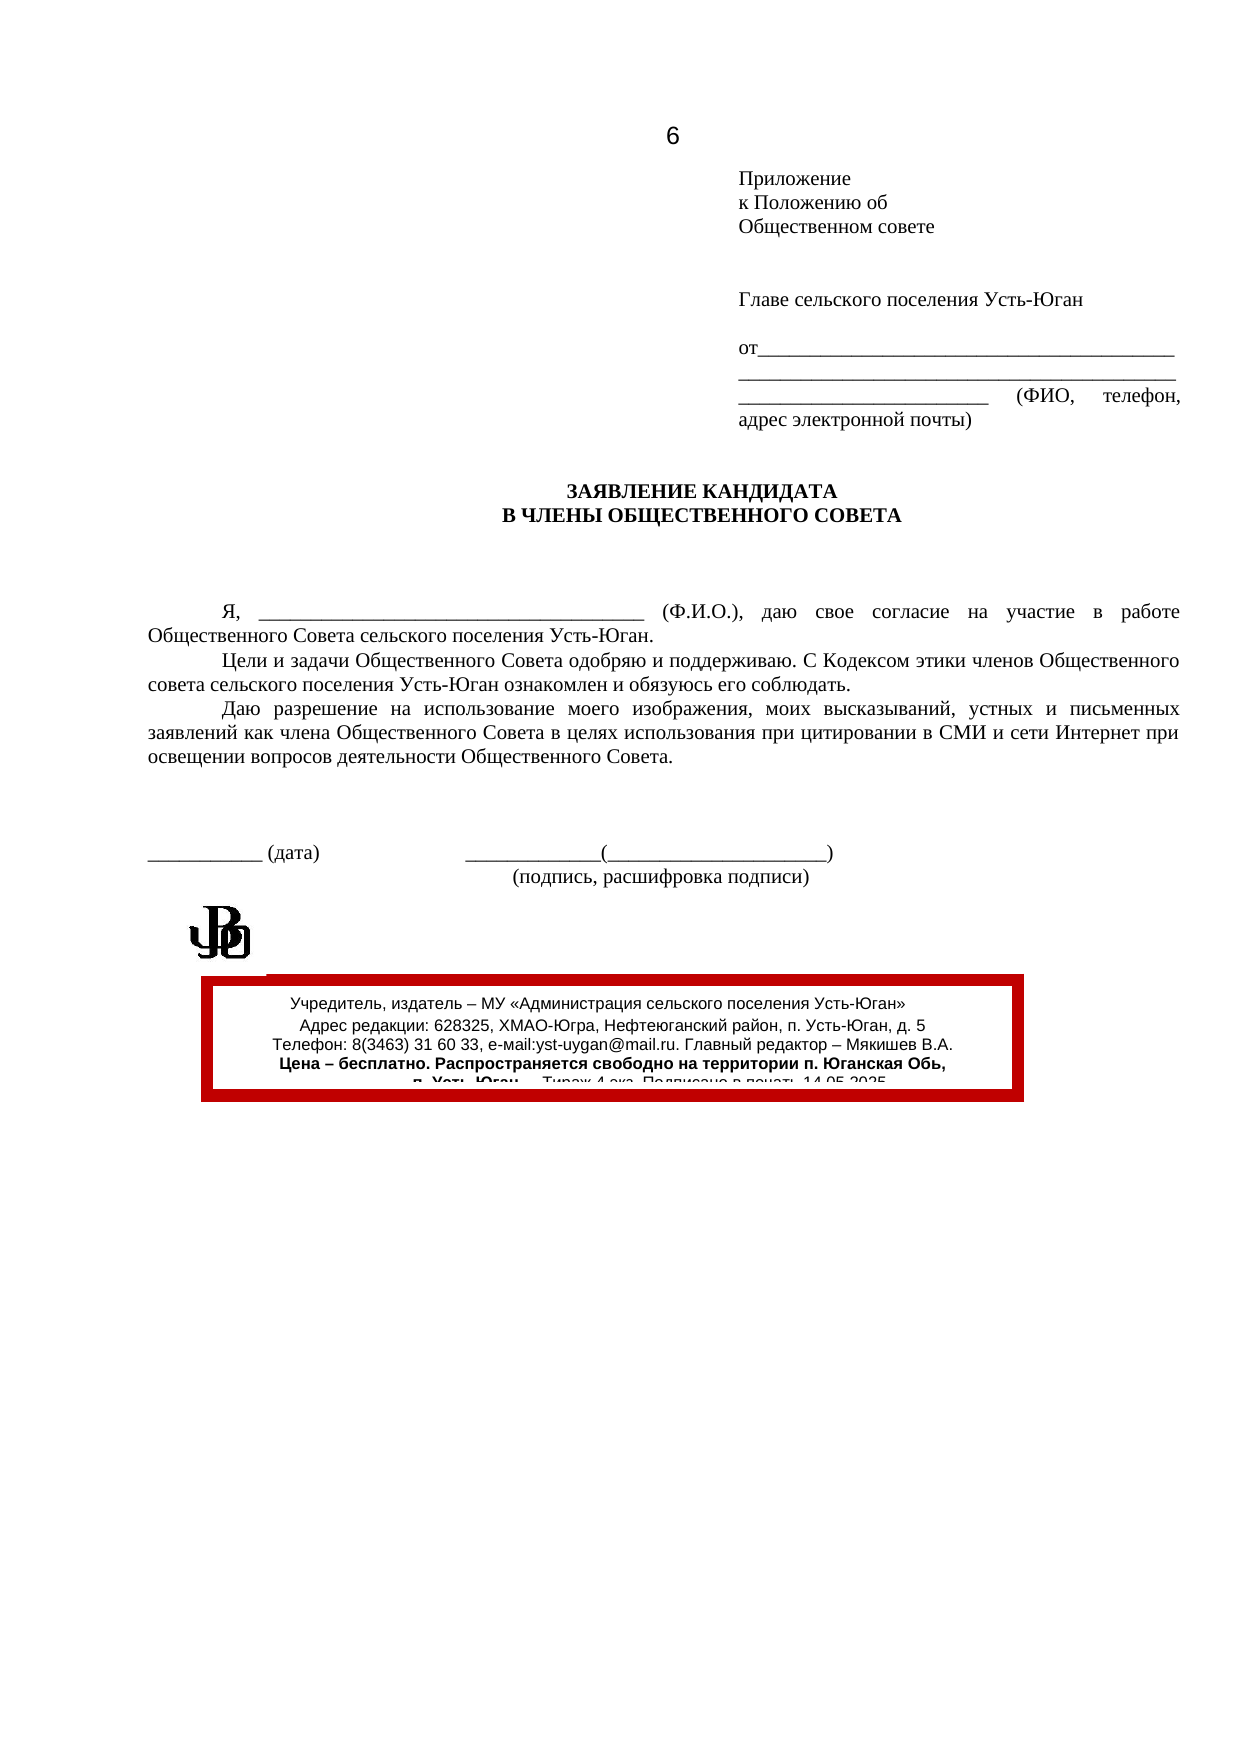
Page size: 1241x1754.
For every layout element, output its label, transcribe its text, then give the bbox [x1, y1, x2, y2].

text Даю разрешение на использование моего изображения, моих высказываний, устных и письменных заявлений как члена Общественного Совета в целях использования при цитировании в СМИ и сети Интернет при освещении вопросов деятельности Общественного Совета. [148, 696, 1181, 768]
text Цели и задачи Общественного Совета одобряю и поддерживаю. С Кодексом этики членов Общественного совета сельского поселения Усть-Юган ознакомлен и обязуюсь его соблюдать. [148, 647, 1181, 696]
text Приложение [738, 166, 1181, 190]
text к Положению об [738, 190, 1181, 214]
text В ЧЛЕНЫ ОБЩЕСТВЕННОГО СОВЕТА [148, 503, 1181, 527]
text Я, _____________________________________ (Ф.И.О.), даю свое согласие на участие в работе Общественного Совета сельского поселения Усть-Юган. [148, 599, 1181, 647]
text ЗАЯВЛЕНИЕ КАНДИДАТА [148, 479, 1181, 503]
text Главе сельского поселения Усть-Юган [738, 287, 1181, 311]
picture [185, 898, 267, 976]
text Общественном совете [738, 214, 1181, 238]
text ___________ (дата) _____________(_____________________) [148, 840, 1181, 864]
text от__________________________________________________________________________________________________________ (ФИО, телефон, адрес электронной почты) [738, 335, 1181, 431]
text (подпись, расшифровка подписи) [148, 864, 1181, 888]
